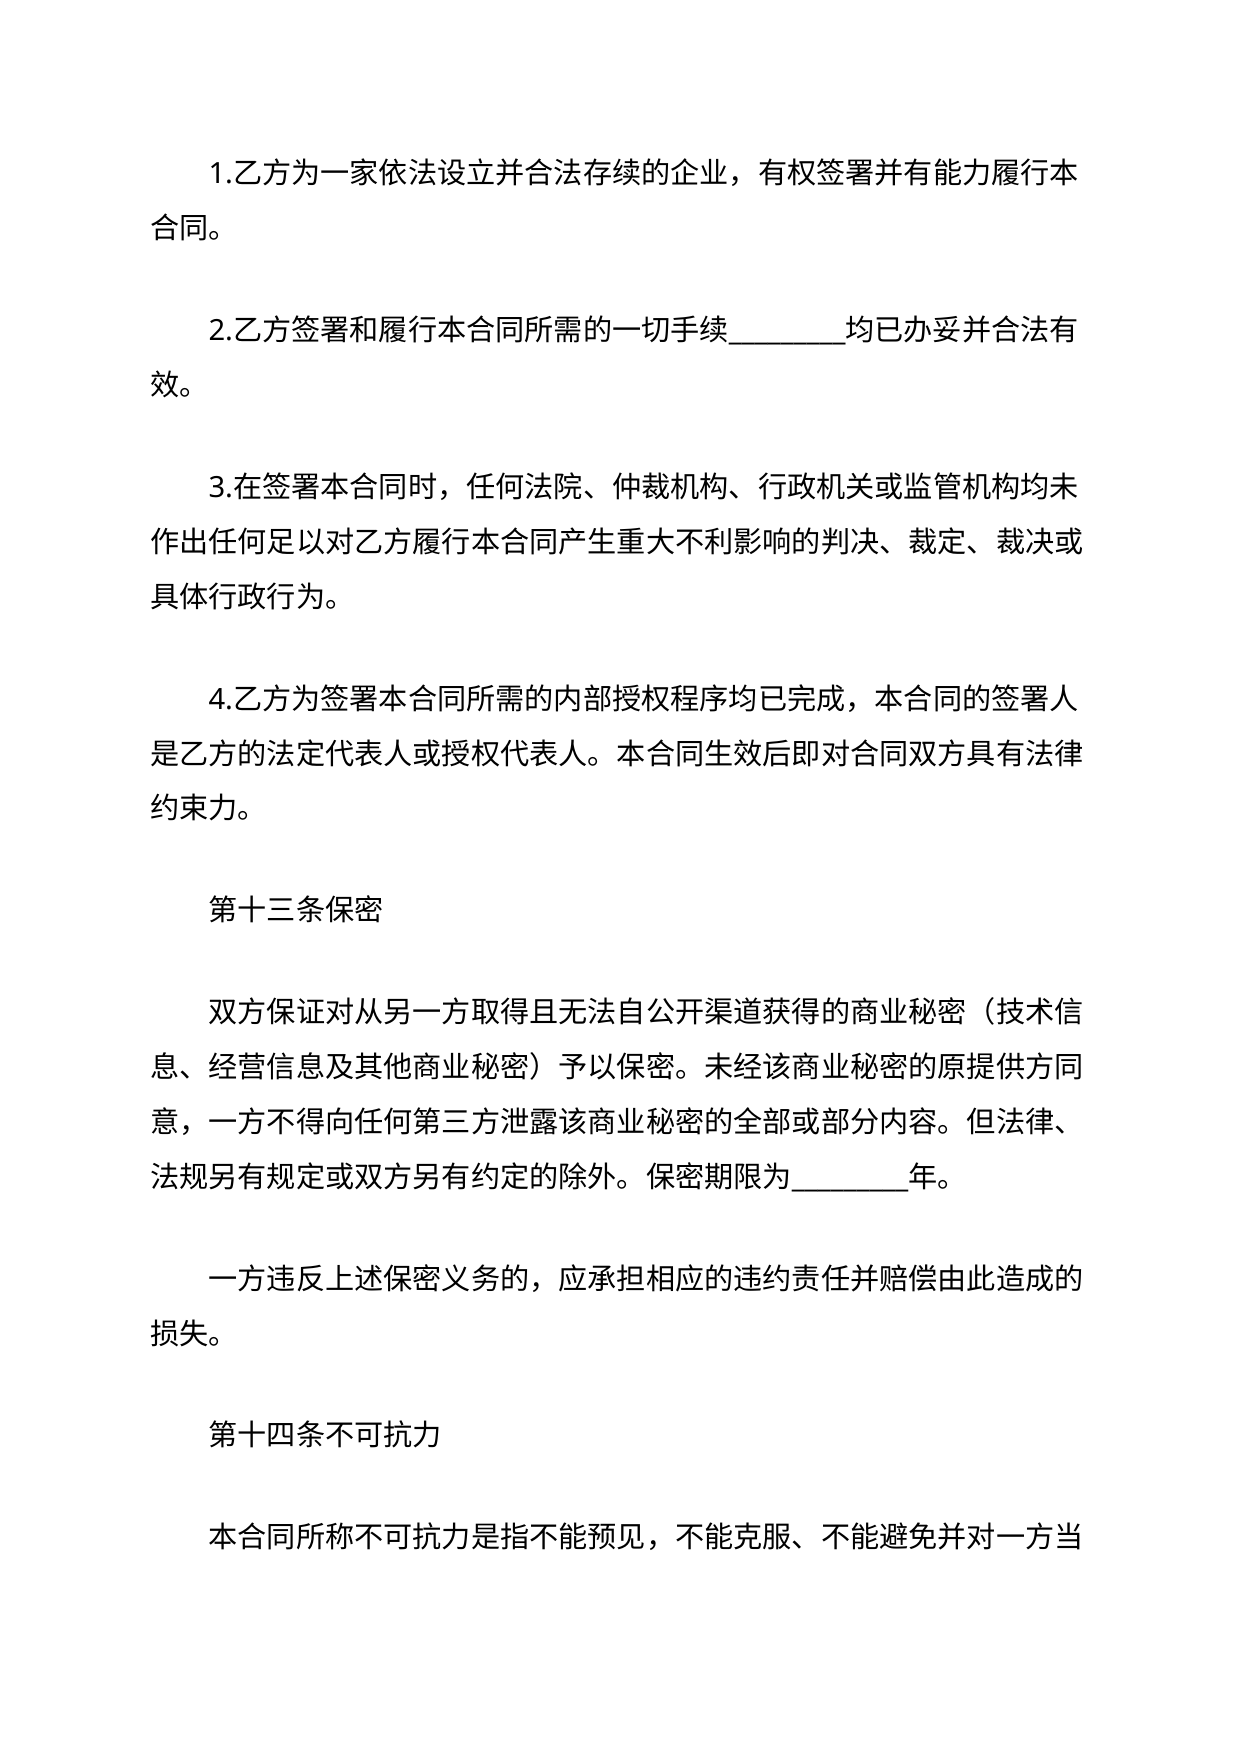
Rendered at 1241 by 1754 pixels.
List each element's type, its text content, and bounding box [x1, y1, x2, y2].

text 1.乙方为一家依法设立并合法存续的企业，有权签署并有能力履行本合同。 [150, 150, 1090, 247]
text 双方保证对从另一方取得且无法自公开渠道获得的商业秘密（技术信息、经营信息及其他商业秘密）予以保密。未经该商业秘密的原提供方同意，一方不得向任何第三方泄露该商业秘密的全部或部分内容。但法律、法规另有规定或双方另有约定的除外。保密期限为_________年。 [150, 989, 1090, 1196]
text 3.在签署本合同时，任何法院、仲裁机构、行政机关或监管机构均未作出任何足以对乙方履行本合同产生重大不利影响的判决、裁定、裁决或具体行政行为。 [150, 463, 1090, 616]
text 第十四条不可抗力 [150, 1412, 1090, 1454]
text 4.乙方为签署本合同所需的内部授权程序均已完成，本合同的签署人是乙方的法定代表人或授权代表人。本合同生效后即对合同双方具有法律约束力。 [150, 675, 1090, 827]
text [150, 1514, 1090, 1556]
text 2.乙方签署和履行本合同所需的一切手续_________均已办妥并合法有效。 [150, 307, 1090, 404]
text 第十三条保密 [150, 887, 1090, 929]
text 一方违反上述保密义务的，应承担相应的违约责任并赔偿由此造成的损失。 [150, 1255, 1090, 1352]
